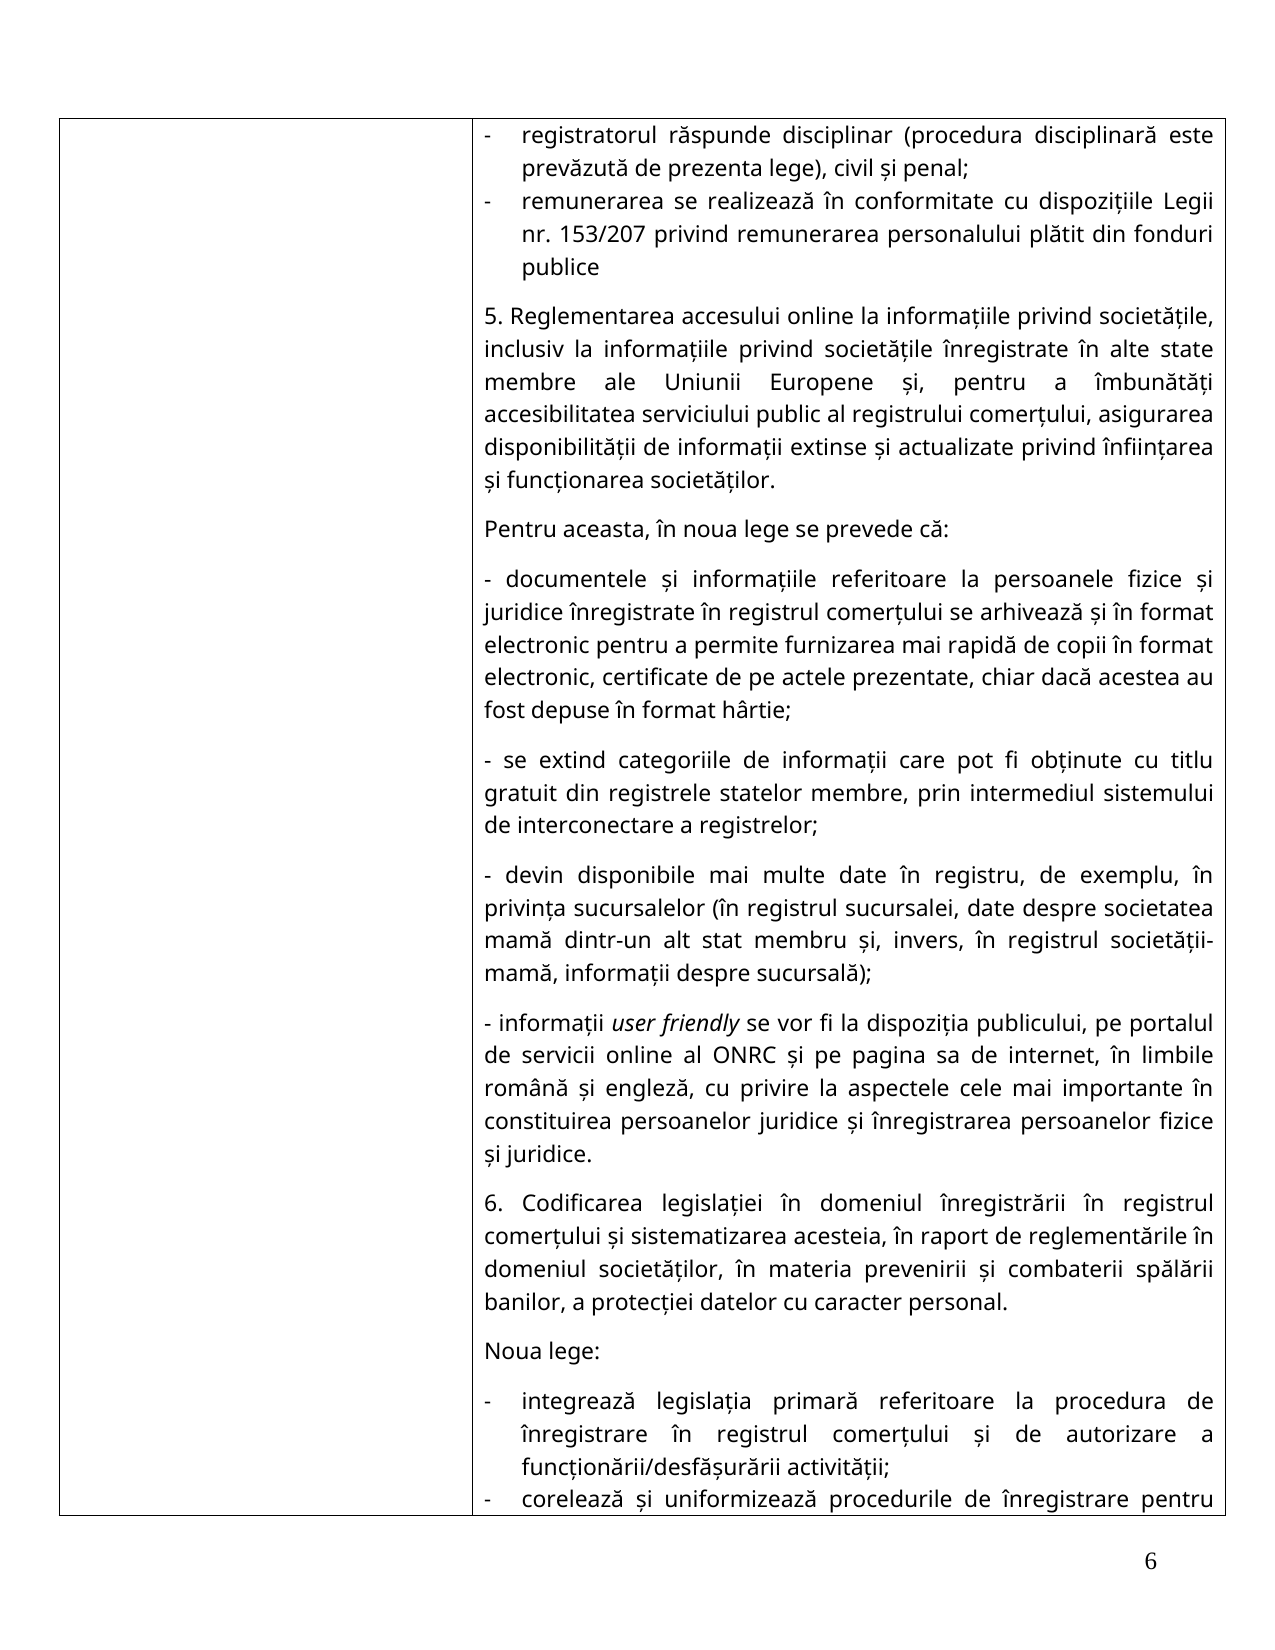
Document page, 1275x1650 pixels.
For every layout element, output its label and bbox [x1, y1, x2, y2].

table_cell [473, 119, 1225, 1514]
table_cell [60, 119, 472, 1514]
